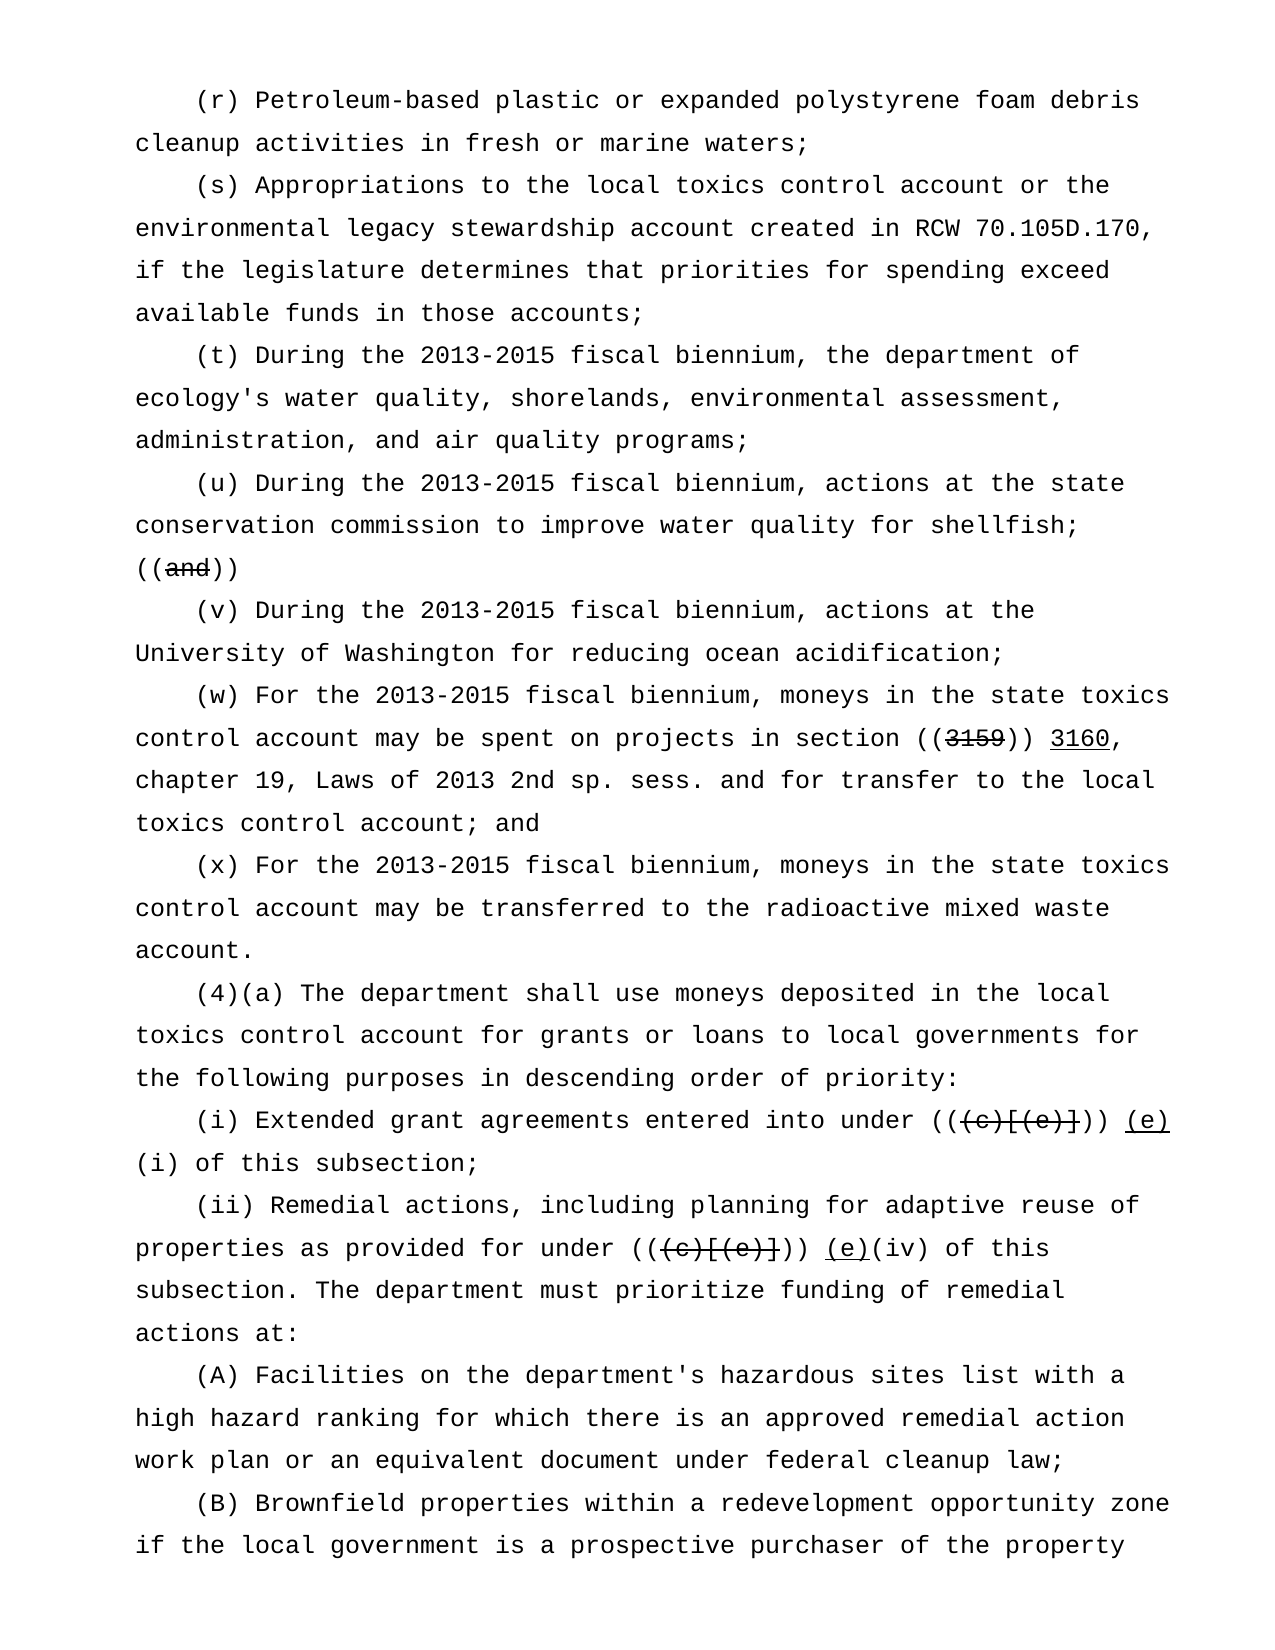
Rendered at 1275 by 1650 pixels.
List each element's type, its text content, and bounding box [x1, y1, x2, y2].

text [135, 1477, 1170, 1562]
text (ii) Remedial actions, including planning for adaptive reuse of properties as provided for under (((c)[(e)])) (e)(iv) of this subsection. The department must prioritize funding of remedial actions at: [135, 1180, 1170, 1350]
text (A) Facilities on the department's hazardous sites list with a high hazard ranking for which there is an approved remedial action work plan or an equivalent document under federal cleanup law; [135, 1350, 1170, 1477]
text (v) During the 2013-2015 fiscal biennium, actions at the University of Washington for reducing ocean acidification; [135, 585, 1170, 670]
text (i) Extended grant agreements entered into under (((c)[(e)])) (e)(i) of this subsection; [135, 1095, 1170, 1180]
text (w) For the 2013-2015 fiscal biennium, moneys in the state toxics control account may be spent on projects in section ((3159)) 3160, chapter 19, Laws of 2013 2nd sp. sess. and for transfer to the local toxics control account; and [135, 670, 1170, 840]
text (r) Petroleum-based plastic or expanded polystyrene foam debris cleanup activities in fresh or marine waters; [135, 75, 1170, 160]
text (u) During the 2013-2015 fiscal biennium, actions at the state conservation commission to improve water quality for shellfish; ((and)) [135, 457, 1170, 585]
text (s) Appropriations to the local toxics control account or the environmental legacy stewardship account created in RCW 70.105D.170, if the legislature determines that priorities for spending exceed available funds in those accounts; [135, 160, 1170, 330]
text (t) During the 2013-2015 fiscal biennium, the department of ecology's water quality, shorelands, environmental assessment, administration, and air quality programs; [135, 330, 1170, 457]
text (x) For the 2013-2015 fiscal biennium, moneys in the state toxics control account may be transferred to the radioactive mixed waste account. [135, 840, 1170, 967]
text (4)(a) The department shall use moneys deposited in the local toxics control account for grants or loans to local governments for the following purposes in descending order of priority: [135, 967, 1170, 1095]
